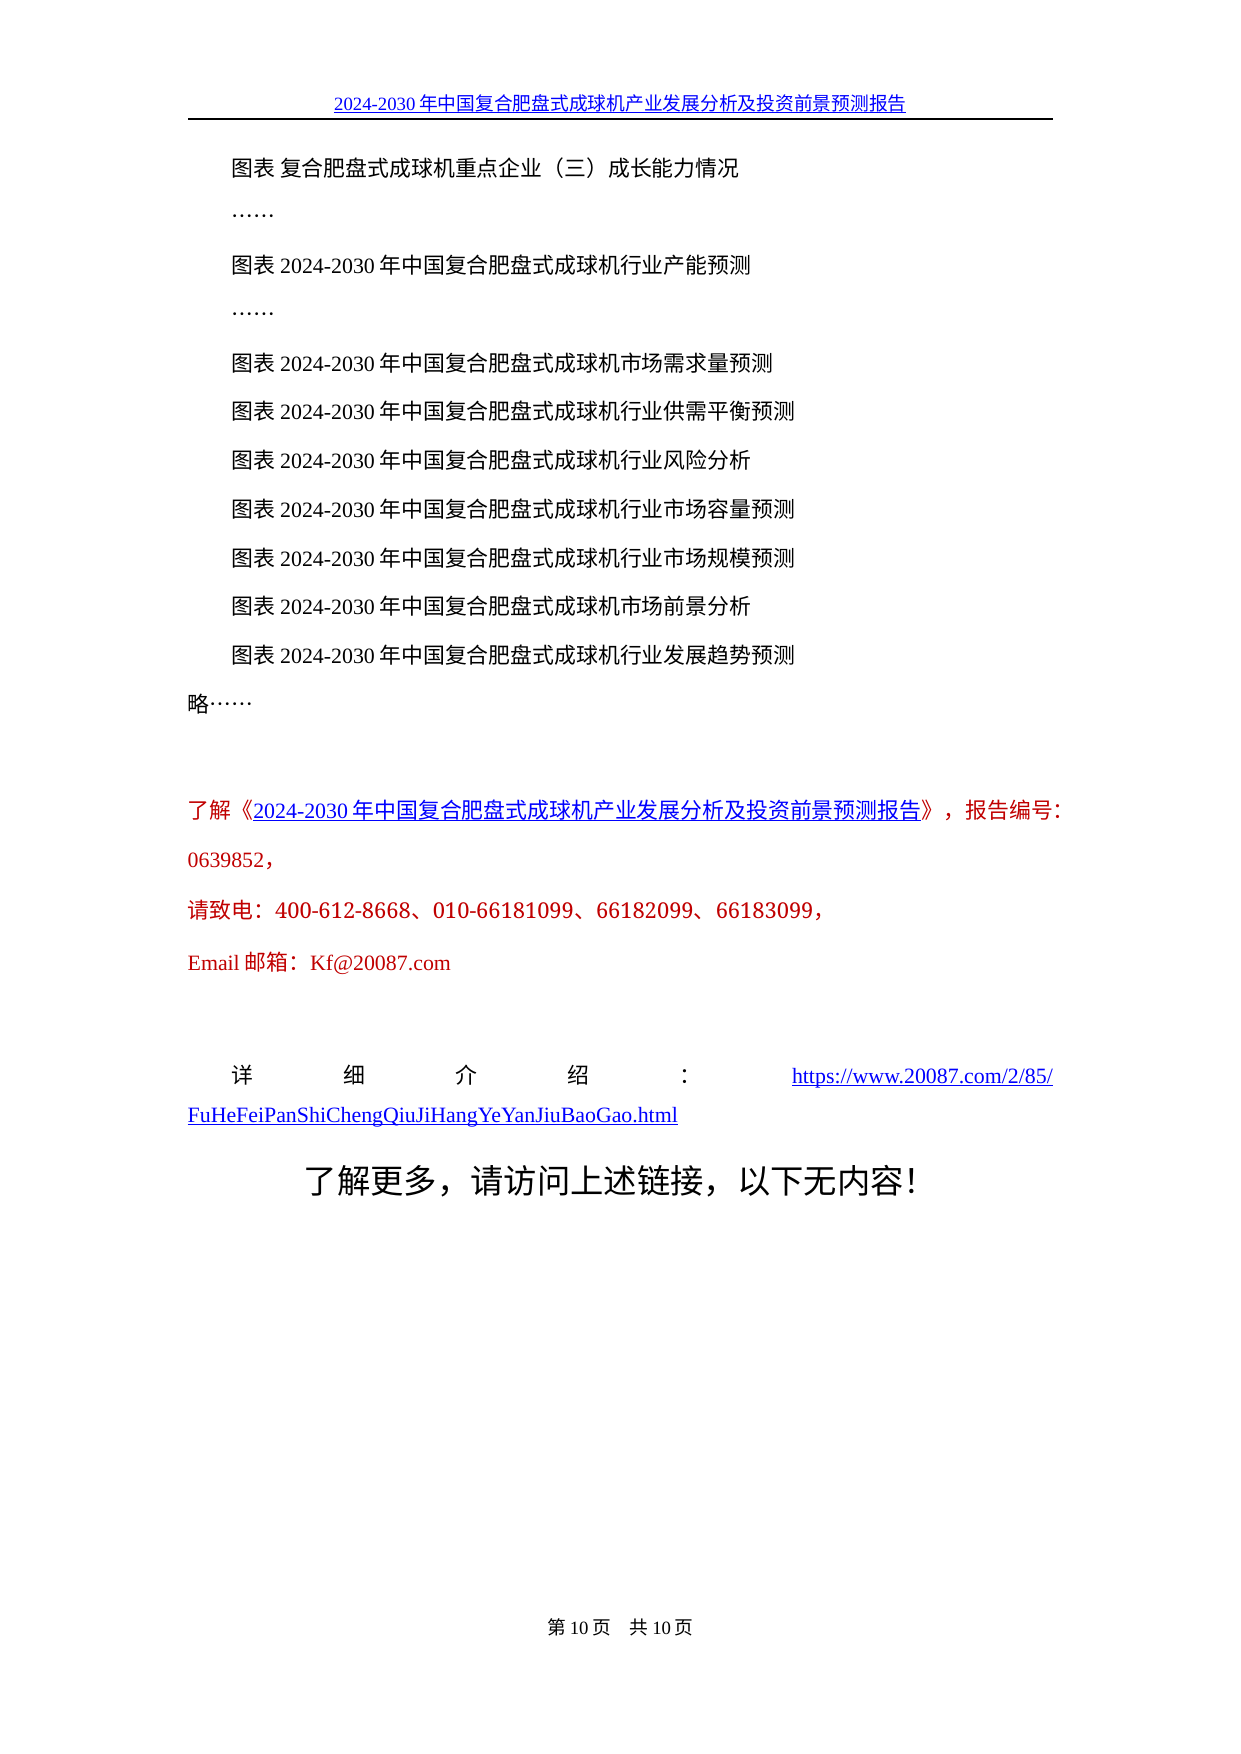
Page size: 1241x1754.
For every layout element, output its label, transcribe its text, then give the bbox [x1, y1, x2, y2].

text 详细介绍：https://www.20087.com/2/85/FuHeFeiPanShiChengQiuJiHangYeYanJiuBaoGao.html [187, 1058, 1053, 1131]
title 了解更多，请访问上述链接，以下无内容！ [187, 1147, 1053, 1212]
text Email邮箱：Kf@20087.com [187, 945, 1053, 977]
text 了解《2024-2030年中国复合肥盘式成球机产业发展分析及投资前景预测报告》，报告编号：0639852， [187, 793, 1053, 874]
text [187, 150, 1053, 719]
text 请致电：400-612-8668、010-66181099、66182099、66183099， [187, 893, 1053, 926]
